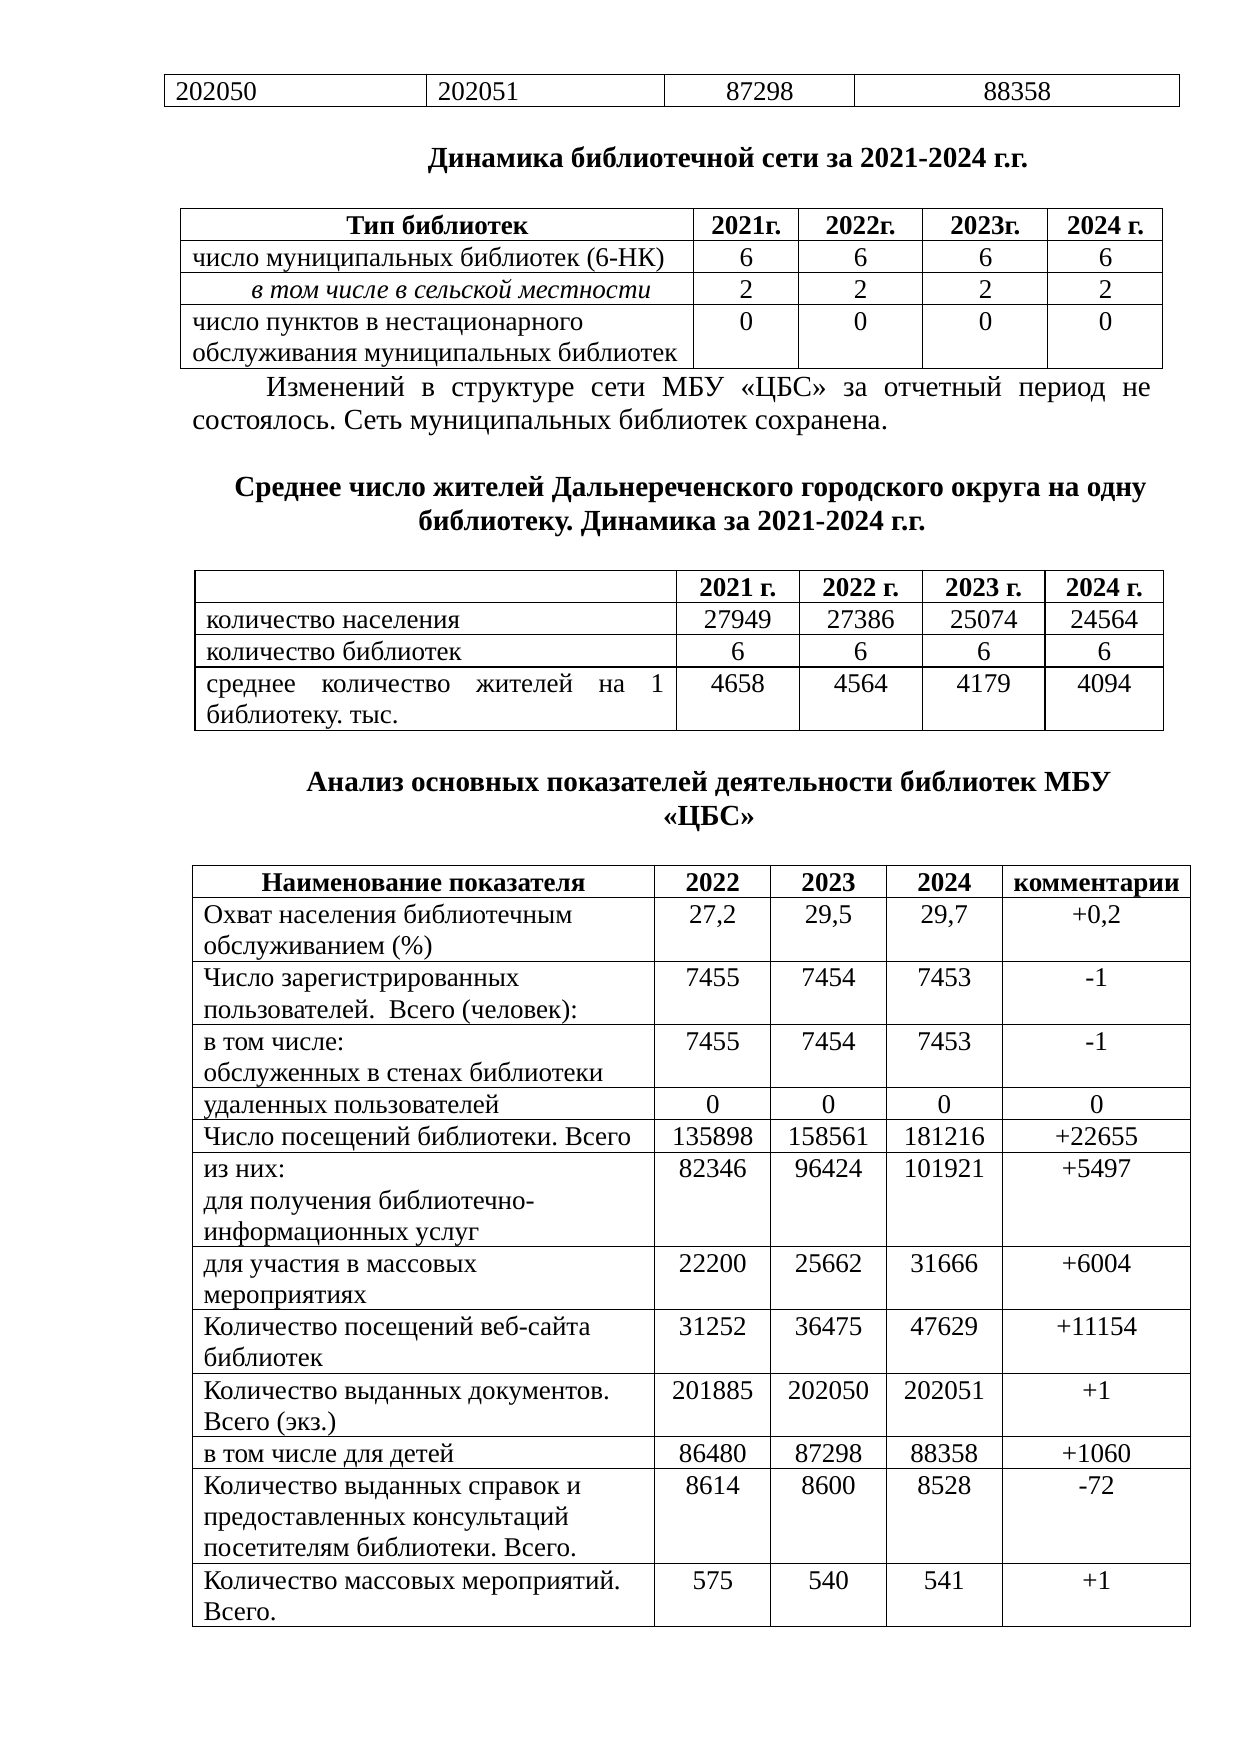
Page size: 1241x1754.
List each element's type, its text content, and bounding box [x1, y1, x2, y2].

table_cell количество населения [196, 603, 676, 634]
table_cell 24564 [1046, 603, 1163, 634]
table_cell 31666 [887, 1247, 1002, 1309]
table_cell Количество выданных справок и предоставленных консультаций посетителям библиотеки. Всего. [193, 1469, 654, 1563]
table_header 2023 [771, 866, 886, 897]
table_cell 0 [771, 1088, 886, 1119]
table_header 2023г. [923, 209, 1047, 240]
table_cell 135898 [655, 1120, 770, 1152]
table_cell +6004 [1003, 1247, 1190, 1309]
table_cell 6 [800, 635, 922, 666]
text Анализ основных показателей деятельности библиотек МБУ «ЦБС» [266, 764, 1152, 831]
table_cell 2 [694, 273, 798, 304]
table_cell 201885 [655, 1374, 770, 1436]
table_cell в том числе для детей [193, 1437, 654, 1468]
table_header Тип библиотек [181, 209, 693, 240]
table_cell 7455 [655, 962, 770, 1024]
table_cell 0 [923, 305, 1047, 368]
table_cell +1060 [1003, 1437, 1190, 1468]
table_cell 7453 [887, 1025, 1002, 1087]
table_cell 4564 [800, 668, 922, 730]
table_cell 6 [677, 635, 799, 666]
table_cell +11154 [1003, 1310, 1190, 1373]
table_cell 0 [1003, 1088, 1190, 1119]
table_header Наименование показателя [193, 866, 654, 897]
table_cell 2 [923, 273, 1047, 304]
table_cell 87298 [771, 1437, 886, 1468]
table_header 2021 г. [677, 571, 799, 602]
table_cell 0 [1048, 305, 1162, 368]
table_cell 0 [799, 305, 922, 368]
table_cell 6 [923, 635, 1044, 666]
table_cell число пунктов в нестационарного обслуживания муниципальных библиотек [181, 305, 693, 368]
table_cell 96424 [771, 1153, 886, 1246]
table_cell -1 [1003, 1025, 1190, 1087]
table_cell 6 [694, 241, 798, 272]
table_header 2022 г. [800, 571, 922, 602]
table_cell количество библиотек [196, 635, 676, 666]
table_cell 88358 [887, 1437, 1002, 1468]
table_header комментарии [1003, 866, 1190, 897]
table_cell +0,2 [1003, 898, 1190, 961]
table_header 2022 [655, 866, 770, 897]
table_cell 7454 [771, 1025, 886, 1087]
table_cell 29,5 [771, 898, 886, 961]
table_cell 25662 [771, 1247, 886, 1309]
table_cell 6 [799, 241, 922, 272]
table_cell 86480 [655, 1437, 770, 1468]
table_cell 4179 [923, 668, 1044, 730]
table_cell Охват населения библиотечным обслуживанием (%) [193, 898, 654, 961]
table_cell число муниципальных библиотек (6-НК) [181, 241, 693, 272]
table_cell 87298 [665, 75, 854, 106]
table_cell 158561 [771, 1120, 886, 1152]
table_cell 82346 [655, 1153, 770, 1246]
table_header 2024 [887, 866, 1002, 897]
table_cell Число зарегистрированных пользователей. Всего (человек): [193, 962, 654, 1024]
table_cell 31252 [655, 1310, 770, 1373]
table_cell 0 [887, 1088, 1002, 1119]
table_header 2023 г. [923, 571, 1044, 602]
table_cell 25074 [923, 603, 1044, 634]
table_cell из них: для получения библиотечно-информационных услуг [193, 1153, 654, 1246]
table_cell 2 [799, 273, 922, 304]
table_cell +1 [1003, 1564, 1190, 1626]
table_cell +22655 [1003, 1120, 1190, 1152]
table_header 2021г. [694, 209, 798, 240]
table_cell 7455 [655, 1025, 770, 1087]
table_cell 8600 [771, 1469, 886, 1563]
table_cell Количество посещений веб-сайта библиотек [193, 1310, 654, 1373]
table_cell 6 [1046, 635, 1163, 666]
table_cell в том числе: обслуженных в стенах библиотеки [193, 1025, 654, 1087]
table_cell 101921 [887, 1153, 1002, 1246]
list Динамика библиотечной сети за 2021-2024 г.г. [304, 141, 1152, 174]
table_cell +5497 [1003, 1153, 1190, 1246]
table_cell 4658 [677, 668, 799, 730]
table_cell 47629 [887, 1310, 1002, 1373]
table_cell 7453 [887, 962, 1002, 1024]
table_cell 27386 [800, 603, 922, 634]
table_header [196, 571, 676, 602]
table_cell 4094 [1046, 668, 1163, 730]
table_cell 202051 [887, 1374, 1002, 1436]
table_cell 88358 [855, 75, 1179, 106]
table_cell Количество выданных документов. Всего (экз.) [193, 1374, 654, 1436]
table_header 2022г. [799, 209, 922, 240]
table_cell -1 [1003, 962, 1190, 1024]
table_cell 29,7 [887, 898, 1002, 961]
table_cell +1 [1003, 1374, 1190, 1436]
table_cell 202050 [771, 1374, 886, 1436]
table_header 2024 г. [1048, 209, 1162, 240]
table_cell 7454 [771, 962, 886, 1024]
table_header 2024 г. [1046, 571, 1163, 602]
table_cell 8614 [655, 1469, 770, 1563]
table_cell 202050 [165, 75, 426, 106]
table_cell 6 [923, 241, 1047, 272]
table_cell для участия в массовых мероприятиях [193, 1247, 654, 1309]
table_cell Число посещений библиотеки. Всего [193, 1120, 654, 1152]
table_cell 541 [887, 1564, 1002, 1626]
text Изменений в структуре сети МБУ «ЦБС» за отчетный период не состоялось. Сеть муниципальных библиотек сохранена. [192, 369, 1152, 436]
table_cell среднее количество жителей на 1 библиотеку. тыс. [196, 668, 676, 730]
table_cell 0 [655, 1088, 770, 1119]
table_cell 181216 [887, 1120, 1002, 1152]
table_cell Количество массовых мероприятий. Всего. [193, 1564, 654, 1626]
table_cell 575 [655, 1564, 770, 1626]
table_cell 27,2 [655, 898, 770, 961]
table_cell 22200 [655, 1247, 770, 1309]
table_cell 202051 [427, 75, 664, 106]
table_cell 36475 [771, 1310, 886, 1373]
table_cell -72 [1003, 1469, 1190, 1563]
table_cell 540 [771, 1564, 886, 1626]
table_cell в том числе в сельской местности [181, 273, 693, 304]
table_cell 8528 [887, 1469, 1002, 1563]
table_cell удаленных пользователей [193, 1088, 654, 1119]
table_cell 2 [1048, 273, 1162, 304]
text Среднее число жителей Дальнереченского городского округа на одну библиотеку. Динамика за 2021-2024 г.г. [192, 469, 1152, 536]
table_cell 0 [694, 305, 798, 368]
table_cell 6 [1048, 241, 1162, 272]
table_cell 27949 [677, 603, 799, 634]
